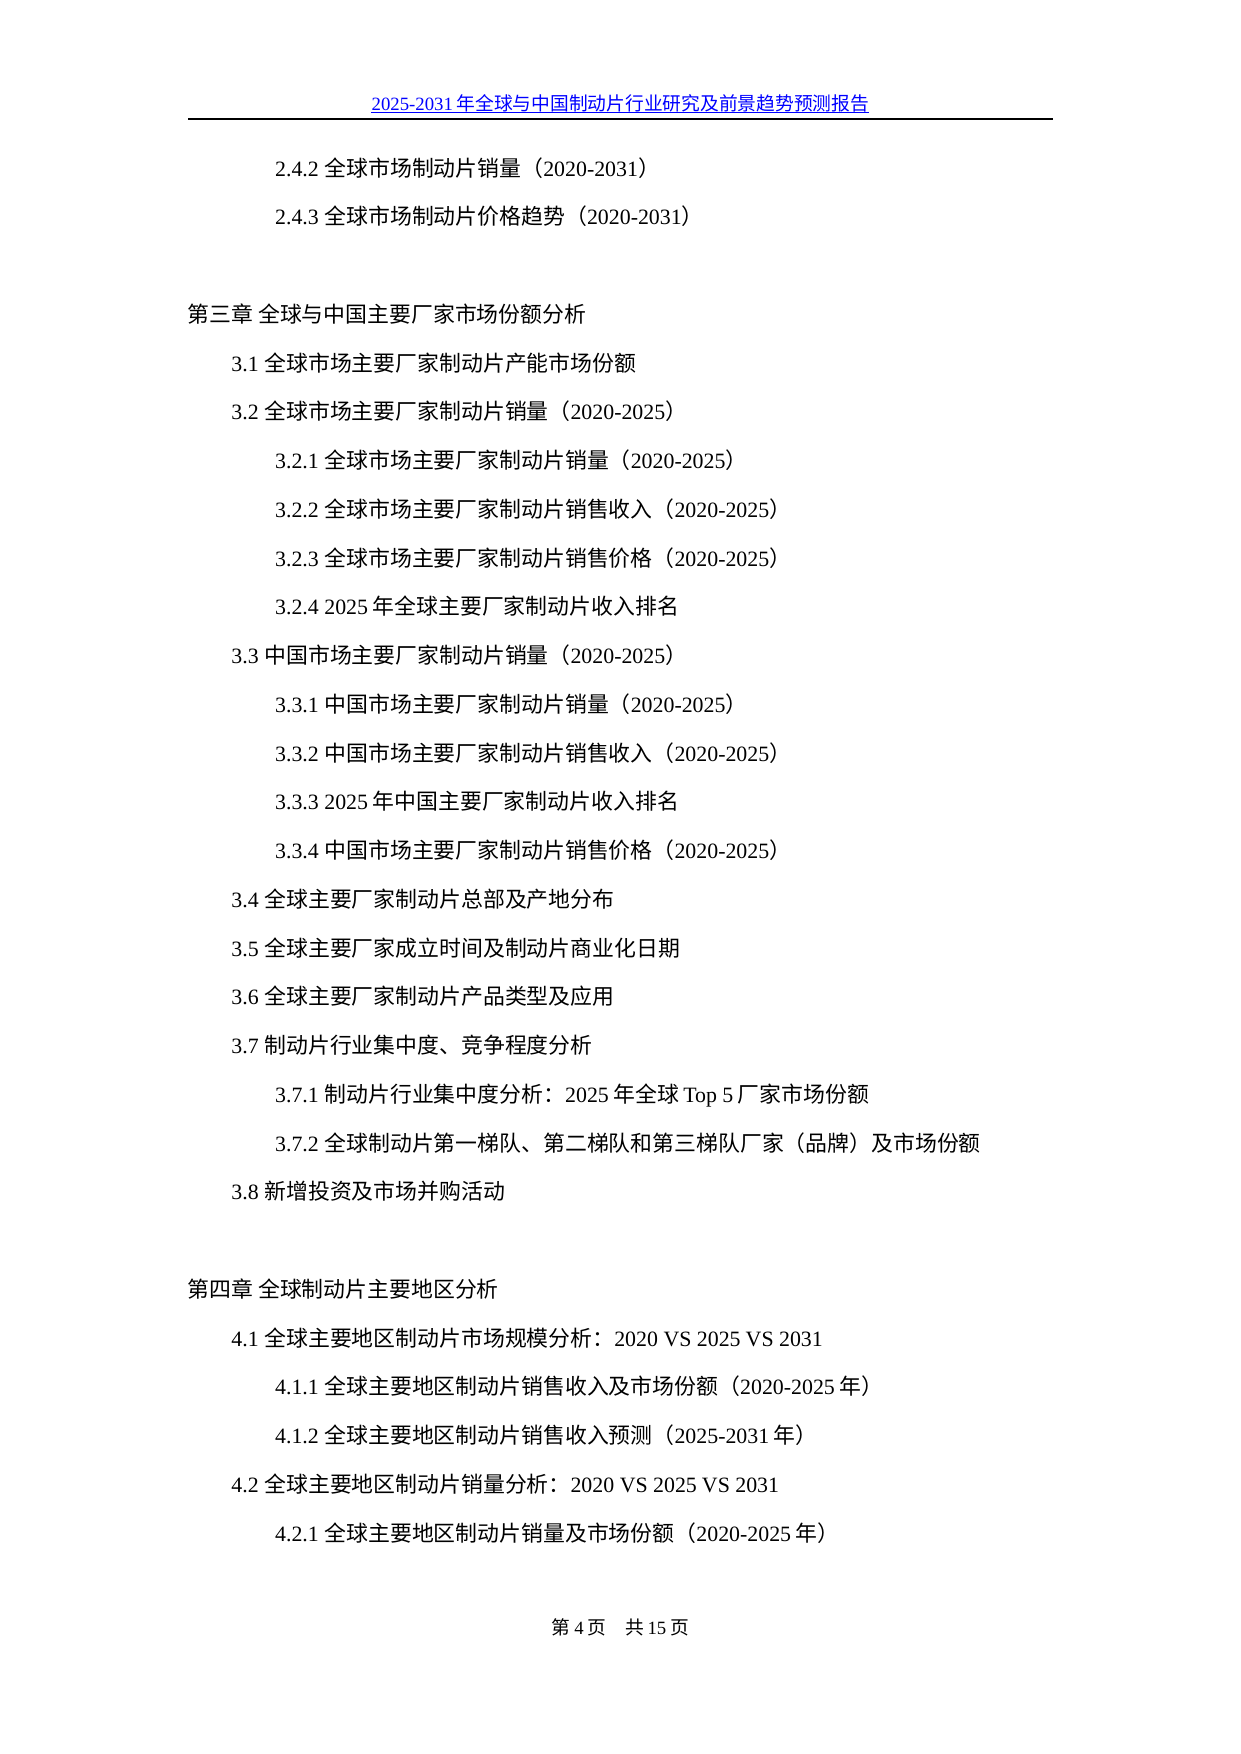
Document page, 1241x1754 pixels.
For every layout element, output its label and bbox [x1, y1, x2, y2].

text [187, 150, 1053, 1548]
